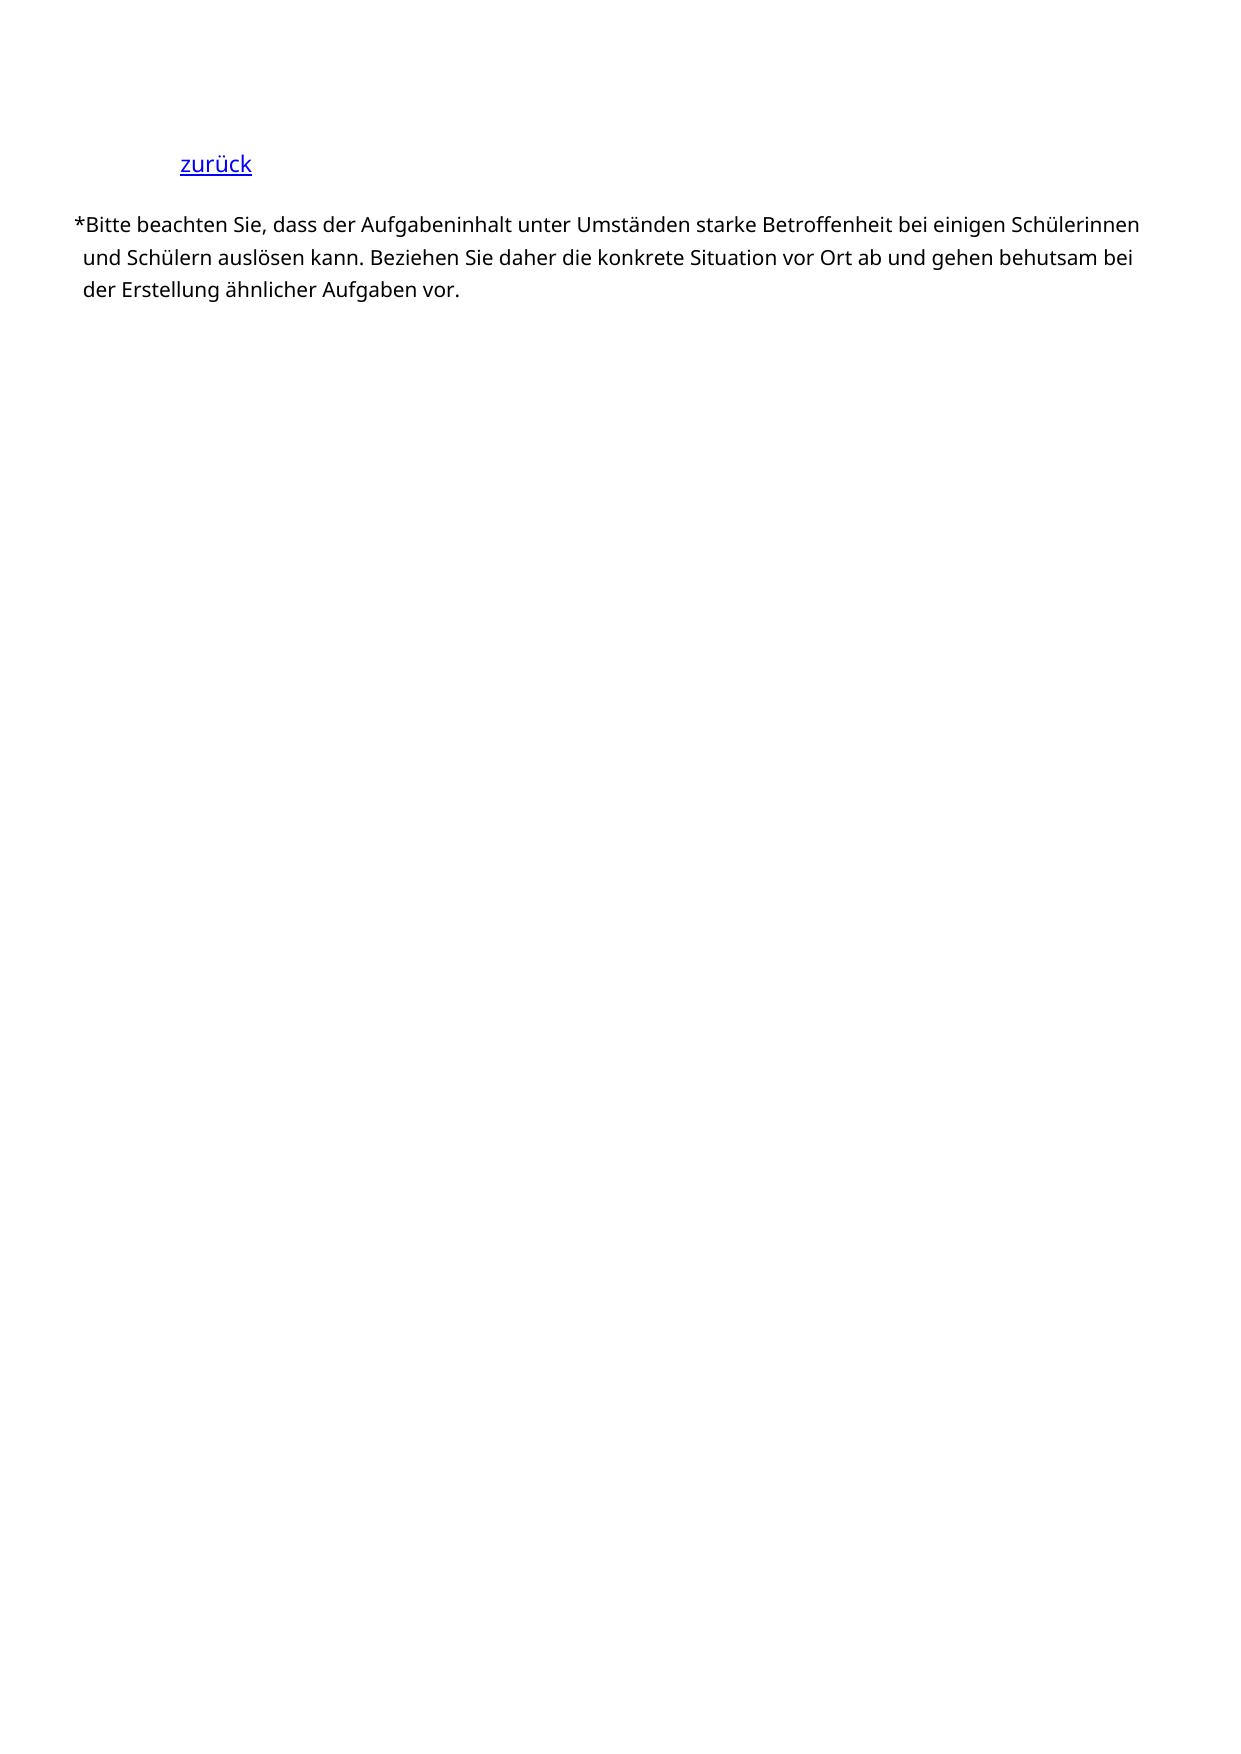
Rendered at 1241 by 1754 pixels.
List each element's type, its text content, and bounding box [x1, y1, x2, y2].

text *Bitte beachten Sie, dass der Aufgabeninhalt unter Umständen starke Betroffenheit bei einigen Schülerinnen und Schülern auslösen kann. Beziehen Sie daher die konkrete Situation vor Ort ab und gehen behutsam bei der Erstellung ähnlicher Aufgaben vor. [74, 210, 1152, 304]
text zurück [148, 148, 1152, 179]
